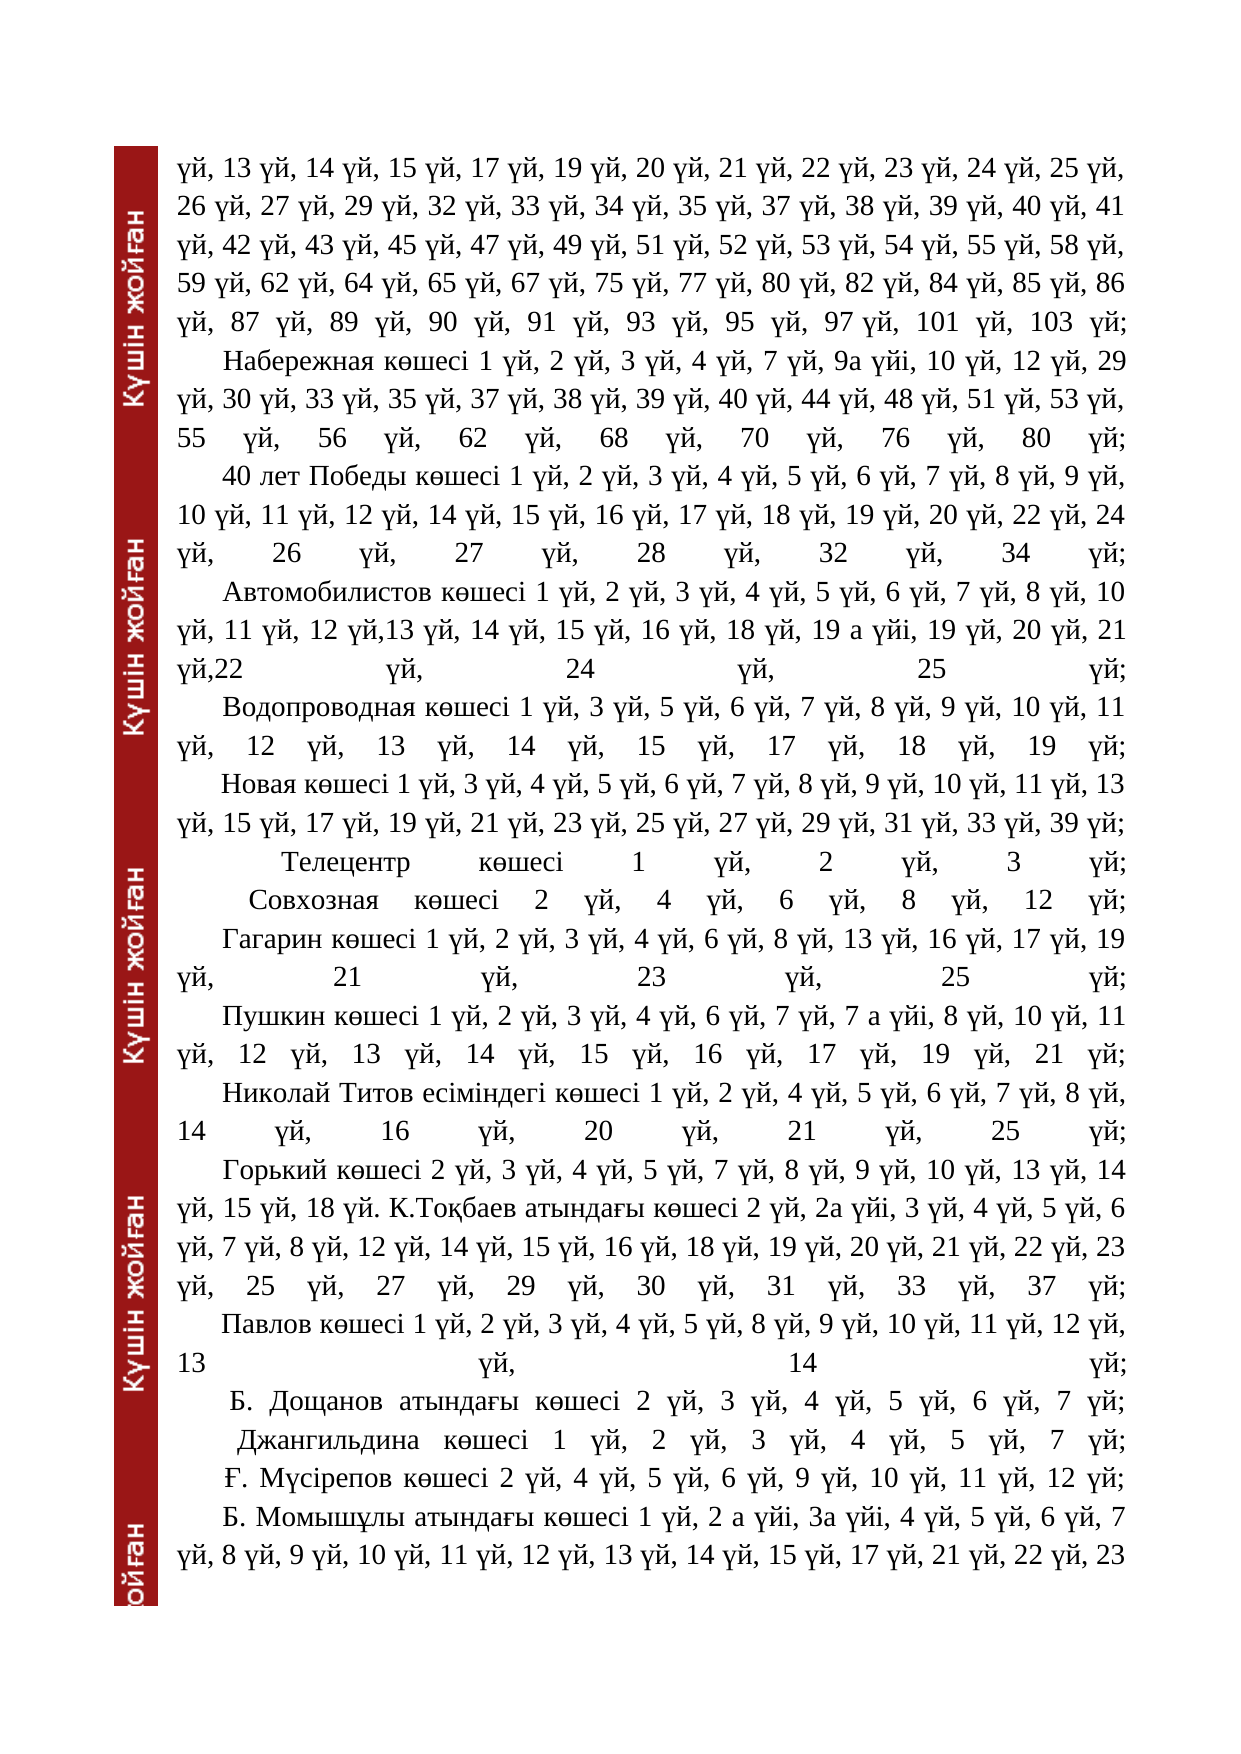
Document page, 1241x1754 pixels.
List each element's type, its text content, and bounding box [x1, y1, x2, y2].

picture [114, 1571, 158, 1606]
picture [114, 146, 158, 150]
